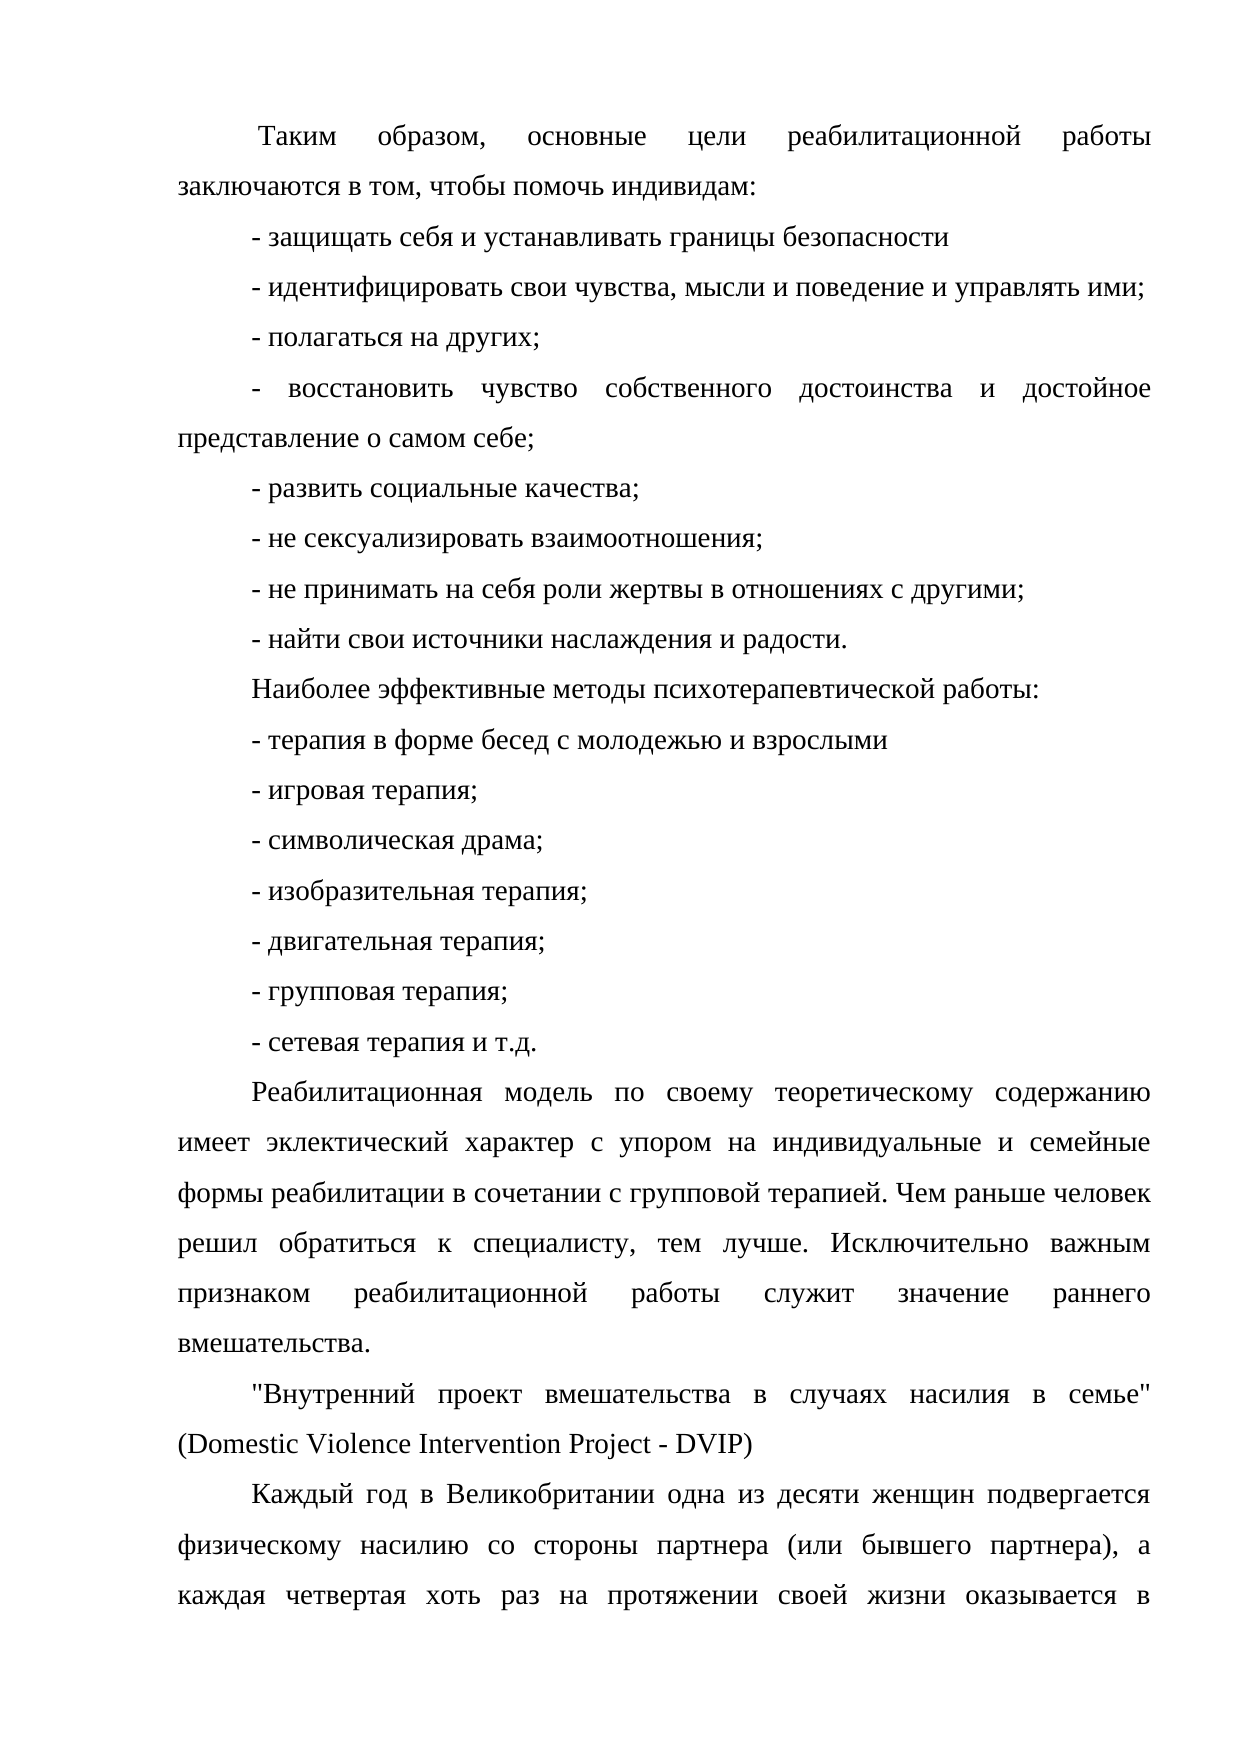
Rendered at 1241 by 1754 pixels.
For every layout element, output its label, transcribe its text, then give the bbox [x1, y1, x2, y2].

text - восстановить чувство собственного достоинства и достойное представление о самом себе; [177, 370, 1152, 453]
text Таким образом, основные цели реабилитационной работы заключаются в том, чтобы помочь индивидам: [177, 118, 1152, 202]
text - символическая драма; [177, 822, 1152, 856]
text - не принимать на себя роли жертвы в отношениях с другими; [177, 571, 1152, 604]
text - не сексуализировать взаимоотношения; [177, 521, 1152, 554]
text - изобразительная терапия; [177, 873, 1152, 906]
text - терапия в форме бесед с молодежью и взрослыми [177, 722, 1152, 755]
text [177, 1477, 1152, 1611]
text - игровая терапия; [177, 772, 1152, 806]
text - найти свои источники наслаждения и радости. [177, 621, 1152, 655]
text - групповая терапия; [177, 973, 1152, 1007]
text "Внутренний проект вмешательства в случаях насилия в семье" (Domestic Violence Intervention Project - DVIP) [177, 1376, 1152, 1460]
text - защищать себя и устанавливать границы безопасности [177, 219, 1152, 252]
text - двигательная терапия; [177, 923, 1152, 957]
text - развить социальные качества; [177, 470, 1152, 504]
text - сетевая терапия и т.д. [177, 1024, 1152, 1057]
text Наиболее эффективные методы психотерапевтической работы: [177, 672, 1152, 705]
text - полагаться на других; [177, 319, 1152, 353]
text - идентифицировать свои чувства, мысли и поведение и управлять ими; [177, 269, 1152, 303]
text Реабилитационная модель по своему теоретическому содержанию имеет эклектический характер с упором на индивидуальные и семейные формы реабилитации в сочетании с групповой терапией. Чем раньше человек решил обратиться к специалисту, тем лучше. Исключительно важным признаком реабилитационной работы служит значение раннего вмешательства. [177, 1074, 1152, 1359]
